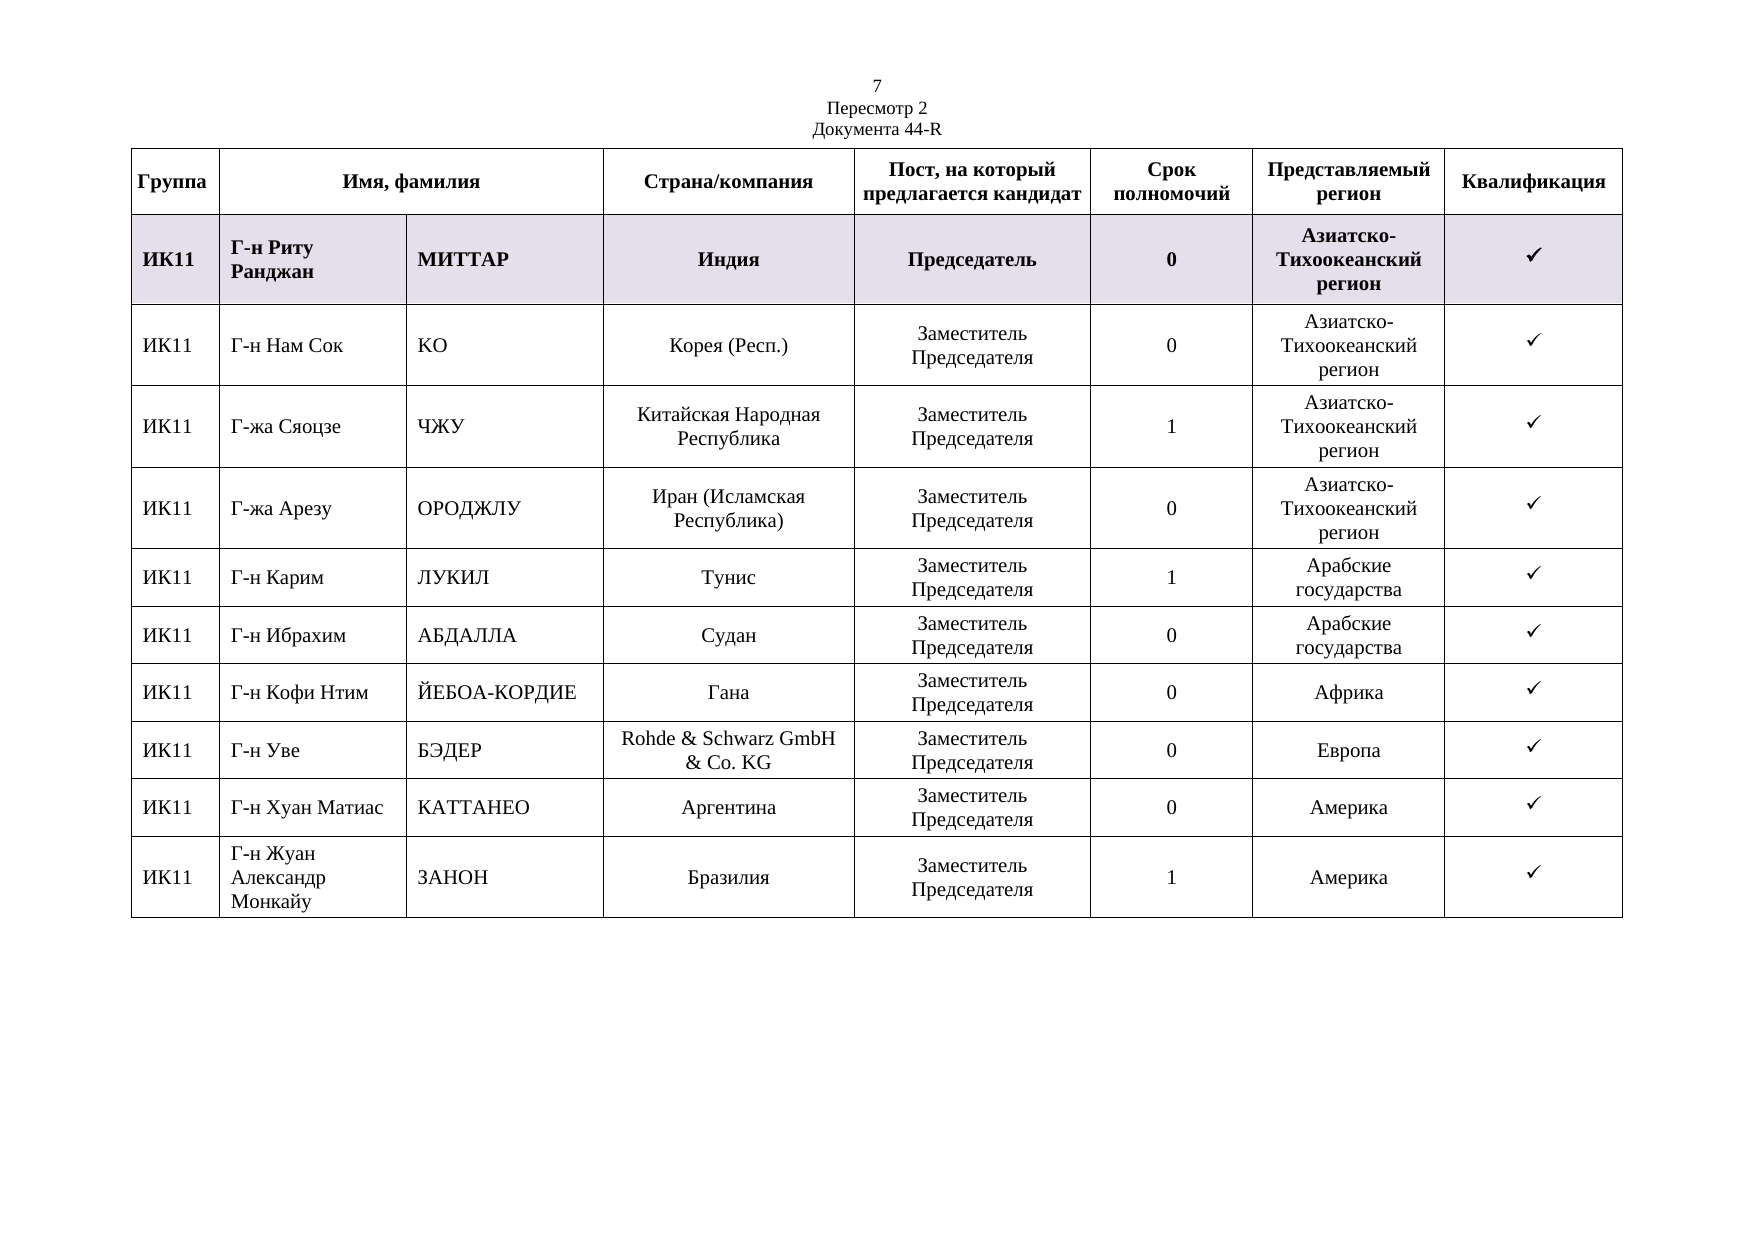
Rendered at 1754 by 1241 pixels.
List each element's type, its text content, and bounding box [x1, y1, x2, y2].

table_cell КАТТАНЕО [407, 779, 603, 836]
table_cell Тунис [604, 549, 854, 606]
table_header Представляемый регион [1253, 149, 1444, 213]
table_cell Заместитель Председателя [855, 468, 1090, 548]
table_cell Азиатско-Тихоокеанский регион [1253, 468, 1444, 548]
table_cell 1 [1091, 386, 1252, 467]
table_cell Арабские государства [1253, 607, 1444, 663]
table_cell Г-н Хуан Матиас [220, 779, 406, 836]
table_cell 0 [1091, 664, 1252, 721]
table_header Пост, на который предлагается кандидат [855, 149, 1090, 213]
table_cell [1445, 837, 1622, 917]
table_header Квалификация [1445, 149, 1622, 213]
table_cell Заместитель Председателя [855, 549, 1090, 606]
table_cell Индия [604, 215, 854, 303]
table_cell Г-н Ибрахим [220, 607, 406, 663]
table_cell 0 [1091, 468, 1252, 548]
table_cell [1445, 386, 1622, 467]
table_cell Америка [1253, 837, 1444, 917]
table_cell ОРОДЖЛУ [407, 468, 603, 548]
table_cell 0 [1091, 779, 1252, 836]
table_cell ЙЕБОА-КОРДИЕ [407, 664, 603, 721]
table_cell ИК11 [132, 305, 219, 385]
table_cell МИТТАР [407, 215, 603, 303]
table_cell 1 [1091, 837, 1252, 917]
table_cell Гана [604, 664, 854, 721]
table_cell Заместитель Председателя [855, 305, 1090, 385]
table_cell [1445, 779, 1622, 836]
table_cell Корея (Респ.) [604, 305, 854, 385]
table_cell [1445, 607, 1622, 663]
table_cell Rohde & Schwarz GmbH & Co. KG [604, 722, 854, 778]
table_cell Азиатско-Тихоокеанский регион [1253, 215, 1444, 303]
table_cell [1445, 549, 1622, 606]
table_cell Г-н Жуан Александр Монкайу [220, 837, 406, 917]
table_cell ЗАНОН [407, 837, 603, 917]
table_cell БЭДЕР [407, 722, 603, 778]
table_cell Бразилия [604, 837, 854, 917]
table_cell ИК11 [132, 837, 219, 917]
table_cell ИК11 [132, 607, 219, 663]
table_header Срок полномочий [1091, 149, 1252, 213]
table_cell Заместитель Председателя [855, 837, 1090, 917]
table_cell ИК11 [132, 468, 219, 548]
table_cell [1445, 305, 1622, 385]
table_header Страна/компания [604, 149, 854, 213]
table_cell Америка [1253, 779, 1444, 836]
table_cell 0 [1091, 722, 1252, 778]
table_cell Заместитель Председателя [855, 722, 1090, 778]
table_cell [1445, 722, 1622, 778]
table_cell Г-н Нам Сок [220, 305, 406, 385]
table_cell Г-жа Арезу [220, 468, 406, 548]
table_cell [1445, 468, 1622, 548]
table_cell ИК11 [132, 386, 219, 467]
table_cell Заместитель Председателя [855, 386, 1090, 467]
table_cell Азиатско-Тихоокеанский регион [1253, 386, 1444, 467]
table_cell 0 [1091, 215, 1252, 303]
table_cell Заместитель Председателя [855, 779, 1090, 836]
table_cell KO [407, 305, 603, 385]
table_cell Г-жа Сяоцзе [220, 386, 406, 467]
table_cell Г-н Карим [220, 549, 406, 606]
table_cell Заместитель Председателя [855, 607, 1090, 663]
table_cell ИК11 [132, 549, 219, 606]
table_cell Председатель [855, 215, 1090, 303]
table_cell 0 [1091, 607, 1252, 663]
table_cell Иран (Исламская Республика) [604, 468, 854, 548]
table_cell Аргентина [604, 779, 854, 836]
table_header Имя, фамилия [220, 149, 603, 213]
table_cell Заместитель Председателя [855, 664, 1090, 721]
table_cell АБДАЛЛА [407, 607, 603, 663]
table_cell Г-н Уве [220, 722, 406, 778]
table_cell ИК11 [132, 215, 219, 303]
table_cell ИК11 [132, 664, 219, 721]
table_cell ИК11 [132, 722, 219, 778]
table_cell Европа [1253, 722, 1444, 778]
table_cell 0 [1091, 305, 1252, 385]
table_cell Г-н Кофи Нтим [220, 664, 406, 721]
table_cell Судан [604, 607, 854, 663]
table_cell 1 [1091, 549, 1252, 606]
table_cell Китайская Народная Республика [604, 386, 854, 467]
table_cell [1445, 664, 1622, 721]
table_cell Африка [1253, 664, 1444, 721]
table_cell ЧЖУ [407, 386, 603, 467]
table_cell ЛУКИЛ [407, 549, 603, 606]
table_cell Г-н Риту Ранджан [220, 215, 406, 303]
table_cell Азиатско-Тихоокеанский регион [1253, 305, 1444, 385]
table_cell Арабские государства [1253, 549, 1444, 606]
table_header Группа [132, 149, 219, 213]
table_cell ИК11 [132, 779, 219, 836]
table_cell [1445, 215, 1622, 303]
